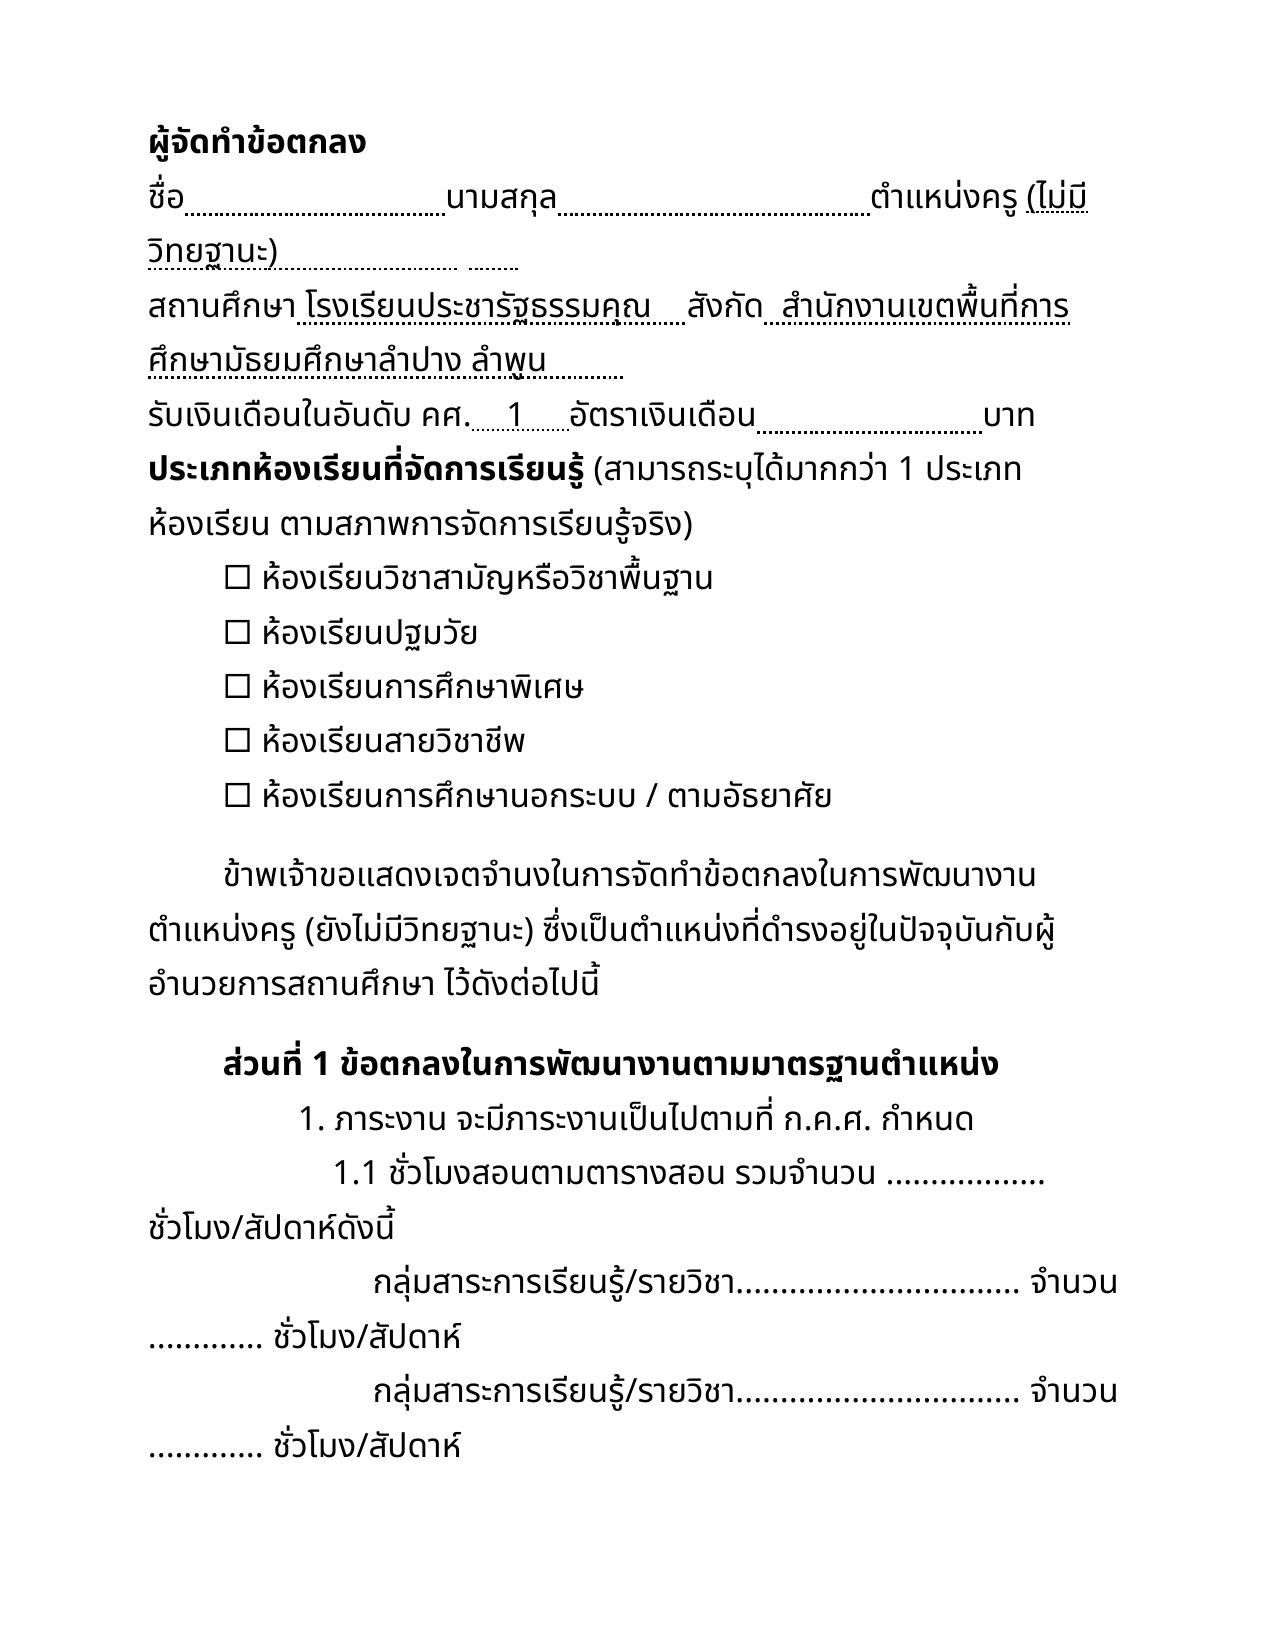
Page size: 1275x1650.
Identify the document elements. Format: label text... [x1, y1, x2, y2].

text ห้องเรียนการศึกษานอกระบบ / ตามอัธยาศัย [148, 772, 1127, 822]
text ชื่อ นามสกุล ตำแหน่งครู (ไม่มีวิทยฐานะ) . [148, 172, 1127, 278]
text ส่วนที่ 1 ข้อตกลงในการพัฒนางานตามมาตรฐานตำแหน่ง [148, 1040, 1127, 1090]
text ประเภทห้องเรียนที่จัดการเรียนรู้ (สามารถระบุได้มากกว่า 1 ประเภทห้องเรียน ตามสภาพการจัดการเรียนรู้จริง) [148, 445, 1127, 550]
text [148, 1258, 1127, 1363]
text ข้าพเจ้าขอแสดงเจตจำนงในการจัดทำข้อตกลงในการพัฒนางาน ตำแหน่งครู (ยังไม่มีวิทยฐานะ) ซึ่งเป็นตำแหน่งที่ดำรงอยู่ในปัจจุบันกับผู้อำนวยการสถานศึกษา ไว้ดังต่อไปนี้ [148, 851, 1127, 1011]
text ห้องเรียนวิชาสามัญหรือวิชาพื้นฐาน [148, 554, 1127, 605]
text ผู้จัดทำข้อตกลง [148, 118, 1127, 168]
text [148, 1367, 1127, 1472]
text 1.1 ชั่วโมงสอนตามตารางสอน รวมจำนวน .................. ชั่วโมง/สัปดาห์ดังนี้ [148, 1149, 1127, 1254]
text ห้องเรียนการศึกษาพิเศษ [148, 663, 1127, 713]
text รับเงินเดือนในอันดับ คศ. 1 อัตราเงินเดือน บาท [148, 391, 1127, 441]
text ห้องเรียนปฐมวัย [148, 609, 1127, 659]
text 1. ภาระงาน จะมีภาระงานเป็นไปตามที่ ก.ค.ศ. กำหนด [148, 1094, 1127, 1145]
text สถานศึกษา โรงเรียนประชารัฐธรรมคุณ สังกัด สำนักงานเขตพื้นที่การศึกษามัธยมศึกษาลำปาง ลำพูน . [148, 282, 1127, 387]
text ห้องเรียนสายวิชาชีพ [148, 717, 1127, 768]
